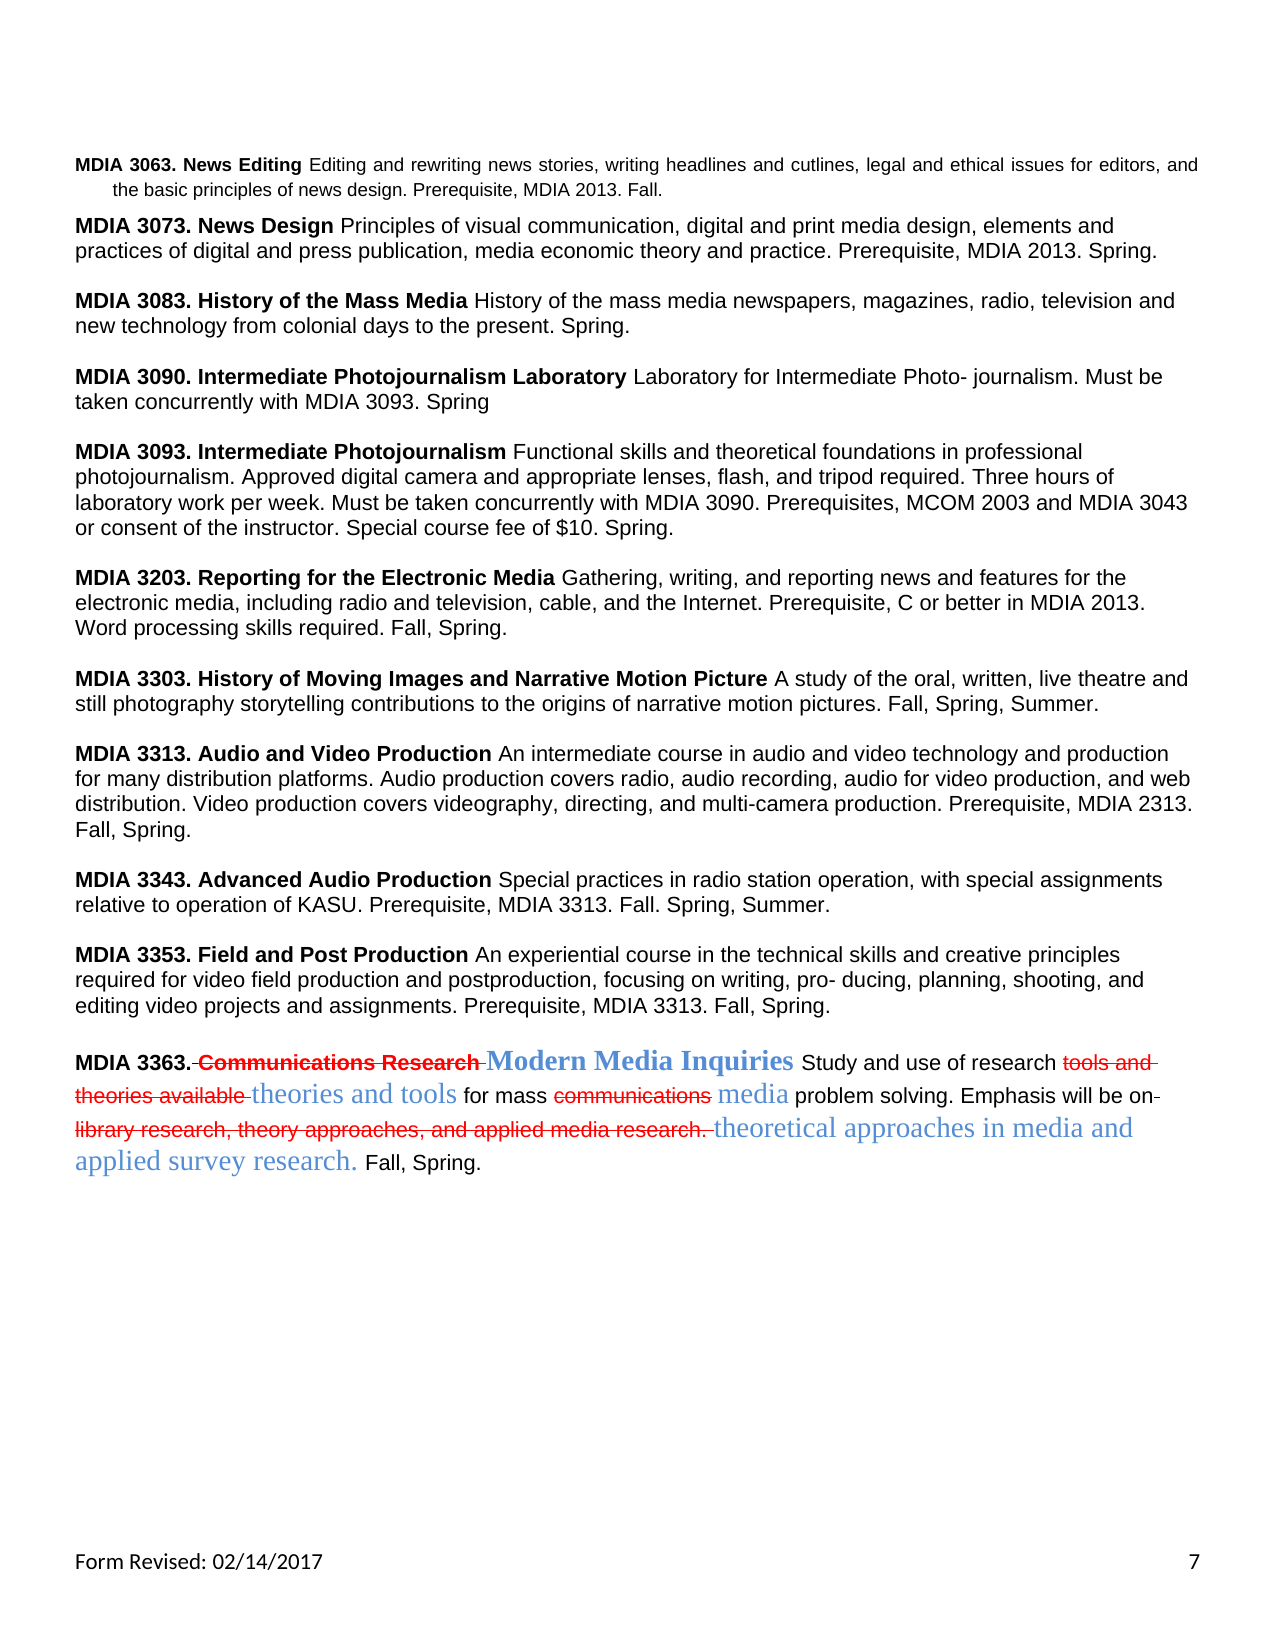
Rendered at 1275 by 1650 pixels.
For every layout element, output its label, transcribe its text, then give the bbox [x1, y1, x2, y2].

text MDIA 3343. Advanced Audio Production Special practices in radio station operation, with special assignments relative to operation of KASU. Prerequisite, MDIA 3313. Fall. Spring, Summer. [75, 867, 1200, 917]
text MDIA 3073. News Design Principles of visual communication, digital and print media design, elements and practices of digital and press publication, media economic theory and practice. Prerequisite, MDIA 2013. Spring. [75, 213, 1200, 263]
text MDIA 3363. Communications Research Modern Media Inquiries Study and use of research tools and theories available theories and tools for mass communications media problem solving. Emphasis will be on library research, theory approaches, and applied media research. theoretical approaches in media and applied survey research. Fall, Spring. [75, 1043, 1200, 1177]
text MDIA 3203. Reporting for the Electronic Media Gathering, writing, and reporting news and features for the electronic media, including radio and television, cable, and the Internet. Prerequisite, C or better in MDIA 2013. Word processing skills required. Fall, Spring. [75, 565, 1200, 640]
text MDIA 3303. History of Moving Images and Narrative Motion Picture A study of the oral, written, live theatre and still photography storytelling contributions to the origins of narrative motion pictures. Fall, Spring, Summer. [75, 665, 1200, 716]
text MDIA 3313. Audio and Video Production An intermediate course in audio and video technology and production for many distribution platforms. Audio production covers radio, audio recording, audio for video production, and web distribution. Video production covers videography, directing, and multi-camera production. Prerequisite, MDIA 2313. Fall, Spring. [75, 741, 1200, 842]
text MDIA 3353. Field and Post Production An experiential course in the technical skills and creative principles required for video field production and postproduction, focusing on writing, pro- ducing, planning, shooting, and editing video projects and assignments. Prerequisite, MDIA 3313. Fall, Spring. [75, 942, 1200, 1018]
text MDIA 3063. News Editing Editing and rewriting news stories, writing headlines and cutlines, legal and ethical issues for editors, and the basic principles of news design. Prerequisite, MDIA 2013. Fall. [75, 150, 1200, 200]
text MDIA 3093. Intermediate Photojournalism Functional skills and theoretical foundations in professional photojournalism. Approved digital camera and appropriate lenses, flash, and tripod required. Three hours of laboratory work per week. Must be taken concurrently with MDIA 3090. Prerequisites, MCOM 2003 and MDIA 3043 or consent of the instructor. Special course fee of $10. Spring. [75, 439, 1200, 540]
text MDIA 3090. Intermediate Photojournalism Laboratory Laboratory for Intermediate Photo- journalism. Must be taken concurrently with MDIA 3093. Spring [75, 363, 1200, 414]
text MDIA 3083. History of the Mass Media History of the mass media newspapers, magazines, radio, television and new technology from colonial days to the present. Spring. [75, 288, 1200, 338]
